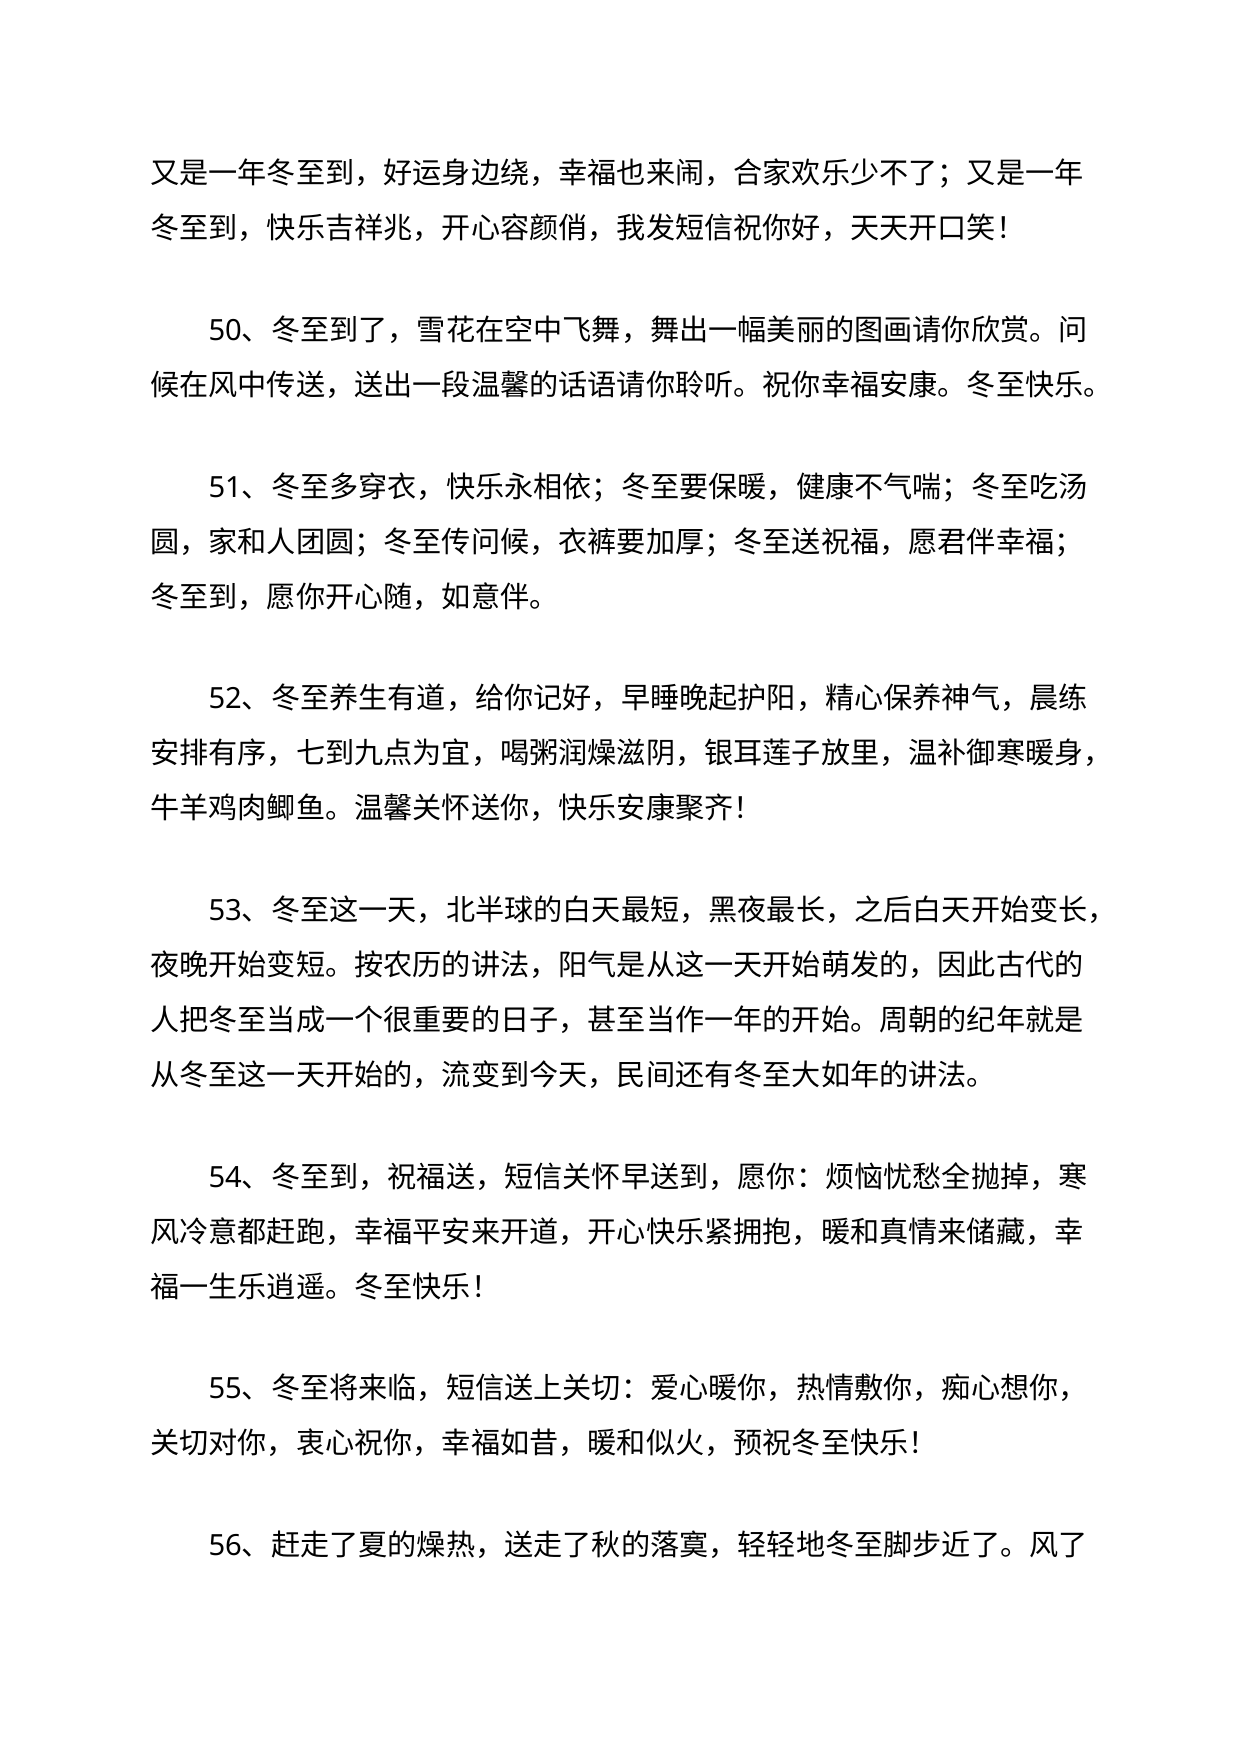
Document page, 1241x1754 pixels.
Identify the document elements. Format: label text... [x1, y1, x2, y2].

text 55、冬至将来临，短信送上关切：爱心暖你，热情敷你，痴心想你，关切对你，衷心祝你，幸福如昔，暖和似火，预祝冬至快乐！ [150, 1365, 1090, 1462]
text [150, 150, 1090, 247]
text 50、冬至到了，雪花在空中飞舞，舞出一幅美丽的图画请你欣赏。问候在风中传送，送出一段温馨的话语请你聆听。祝你幸福安康。冬至快乐。 [150, 307, 1090, 404]
text 52、冬至养生有道，给你记好，早睡晚起护阳，精心保养神气，晨练安排有序，七到九点为宜，喝粥润燥滋阴，银耳莲子放里，温补御寒暖身，牛羊鸡肉鲫鱼。温馨关怀送你，快乐安康聚齐！ [150, 675, 1090, 827]
text 51、冬至多穿衣，快乐永相依；冬至要保暖，健康不气喘；冬至吃汤圆，家和人团圆；冬至传问候，衣裤要加厚；冬至送祝福，愿君伴幸福；冬至到，愿你开心随，如意伴。 [150, 463, 1090, 616]
text 54、冬至到，祝福送，短信关怀早送到，愿你：烦恼忧愁全抛掉，寒风冷意都赶跑，幸福平安来开道，开心快乐紧拥抱，暖和真情来储藏，幸福一生乐逍遥。冬至快乐！ [150, 1153, 1090, 1306]
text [150, 1522, 1090, 1564]
text 53、冬至这一天，北半球的白天最短，黑夜最长，之后白天开始变长，夜晚开始变短。按农历的讲法，阳气是从这一天开始萌发的，因此古代的人把冬至当成一个很重要的日子，甚至当作一年的开始。周朝的纪年就是从冬至这一天开始的，流变到今天，民间还有冬至大如年的讲法。 [150, 887, 1090, 1094]
